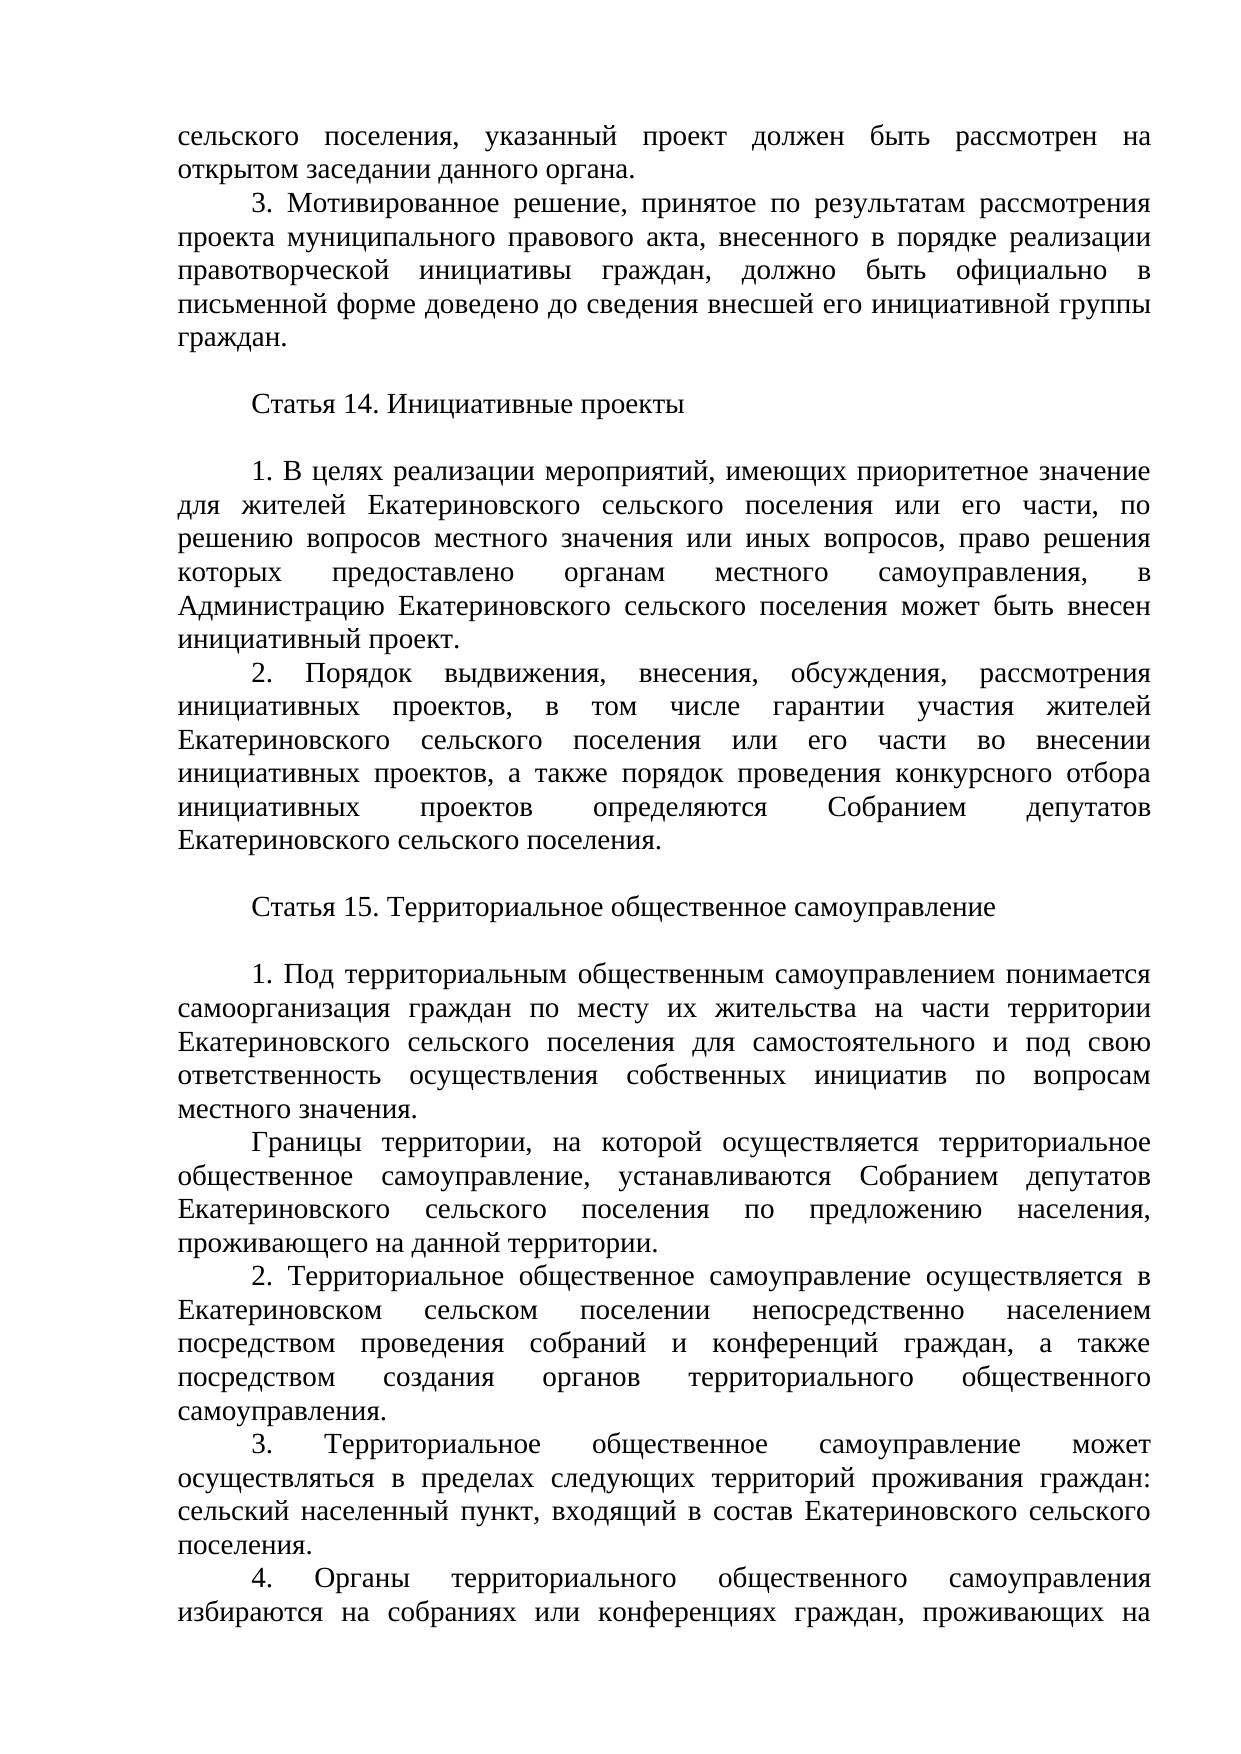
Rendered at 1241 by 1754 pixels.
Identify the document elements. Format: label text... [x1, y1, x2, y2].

text 3. Мотивированное решение, принятое по результатам рассмотрения проекта муниципального правового акта, внесенного в порядке реализации правотворческой инициативы граждан, должно быть официально в письменной форме доведено до сведения внесшей его инициативной группы граждан. [177, 185, 1152, 353]
text Статья 15. Территориальное общественное самоуправление [177, 889, 1152, 923]
text 2. Территориальное общественное самоуправление осуществляется в Екатериновском сельском поселении непосредственно населением посредством проведения собраний и конференций граждан, а также посредством создания органов территориального общественного самоуправления. [177, 1258, 1152, 1426]
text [177, 1560, 1152, 1627]
text 1. Под территориальным общественным самоуправлением понимается самоорганизация граждан по месту их жительства на части территории Екатериновского сельского поселения для самостоятельного и под свою ответственность осуществления собственных инициатив по вопросам местного значения. [177, 957, 1152, 1124]
text 1. В целях реализации мероприятий, имеющих приоритетное значение для жителей Екатериновского сельского поселения или его части, по решению вопросов местного значения или иных вопросов, право решения которых предоставлено органам местного самоуправления, в Администрацию Екатериновского сельского поселения может быть внесен инициативный проект. [177, 453, 1152, 655]
text Границы территории, на которой осуществляется территориальное общественное самоуправление, устанавливаются Собранием депутатов Екатериновского сельского поселения по предложению населения, проживающего на данной территории. [177, 1124, 1152, 1258]
text Статья 14. Инициативные проекты [177, 386, 1152, 420]
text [177, 118, 1152, 185]
text 2. Порядок выдвижения, внесения, обсуждения, рассмотрения инициативных проектов, в том числе гарантии участия жителей Екатериновского сельского поселения или его части во внесении инициативных проектов, а также порядок проведения конкурсного отбора инициативных проектов определяются Собранием депутатов Екатериновского сельского поселения. [177, 655, 1152, 856]
text 3. Территориальное общественное самоуправление может осуществляться в пределах следующих территорий проживания граждан: сельский населенный пункт, входящий в состав Екатериновского сельского поселения. [177, 1426, 1152, 1560]
